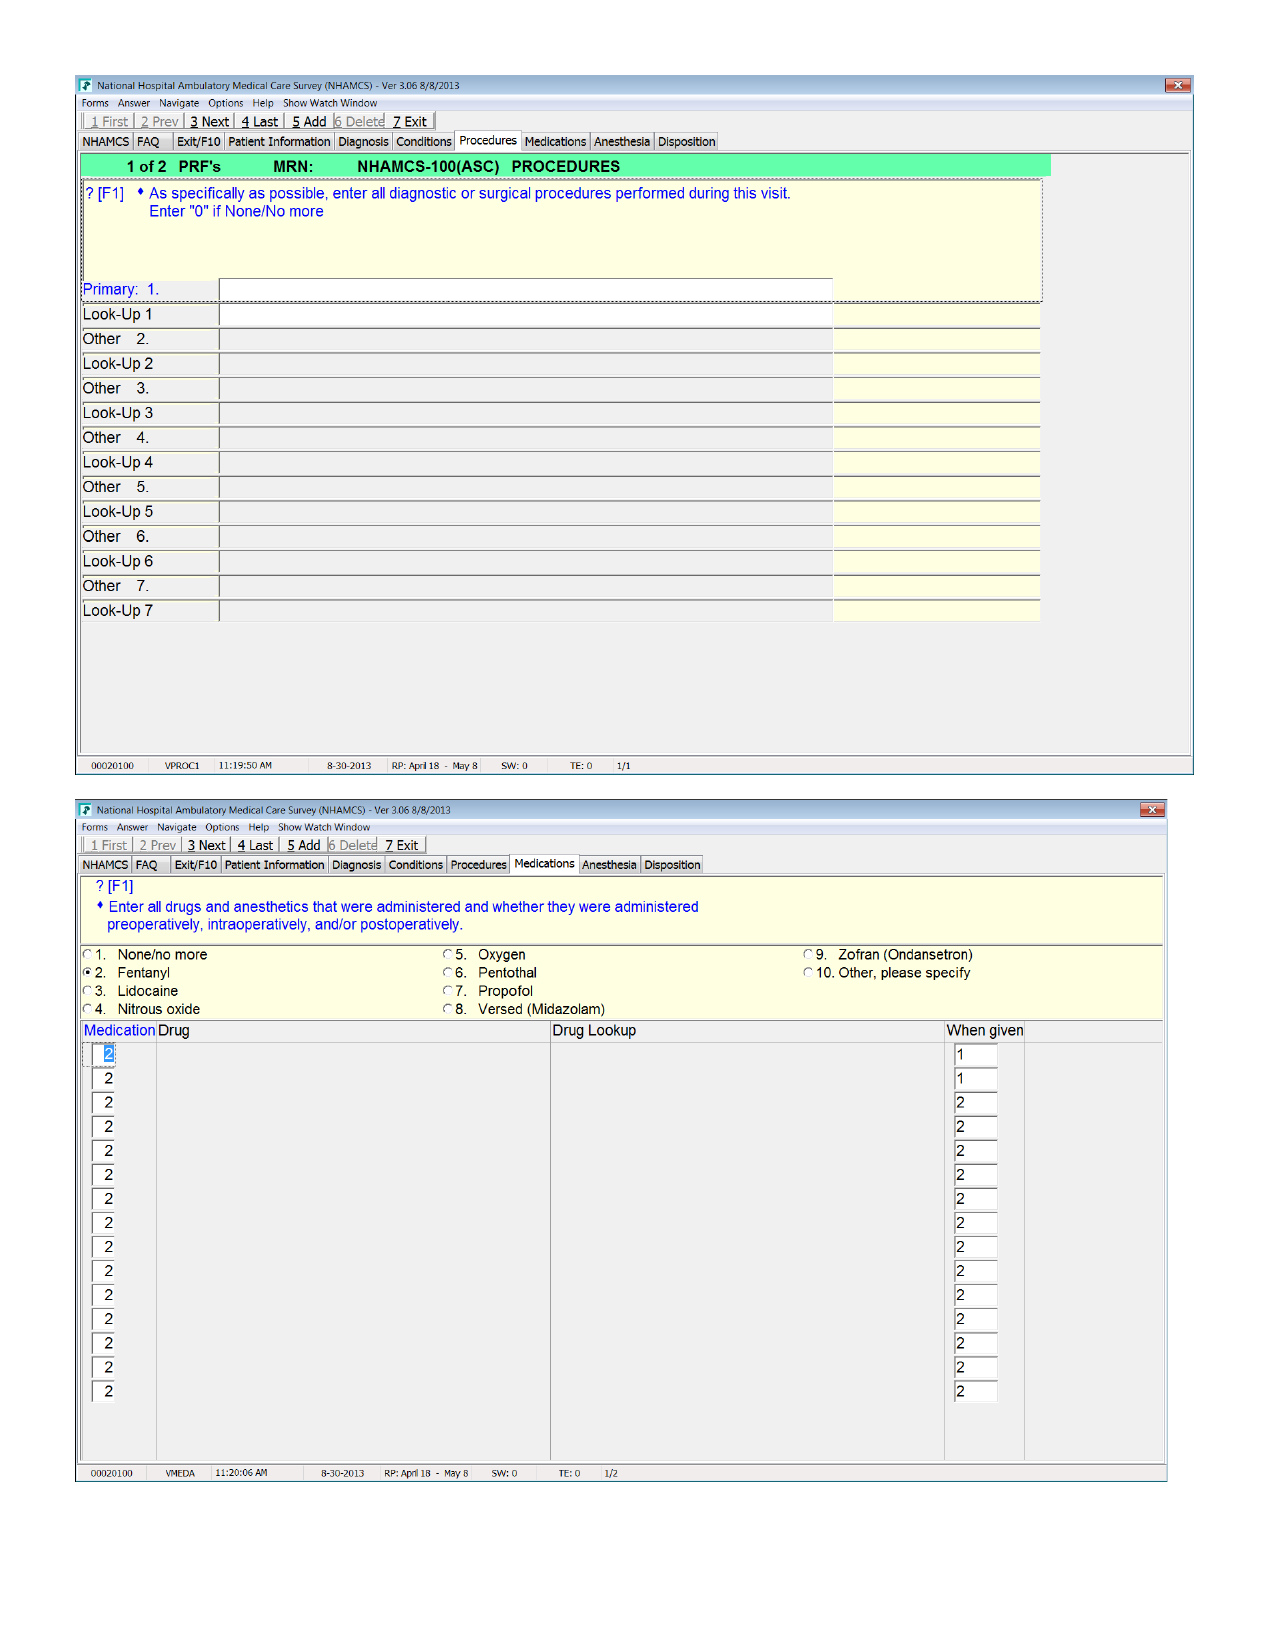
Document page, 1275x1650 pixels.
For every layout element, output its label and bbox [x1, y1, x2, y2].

picture [75, 799, 1168, 1482]
picture [75, 75, 1194, 775]
